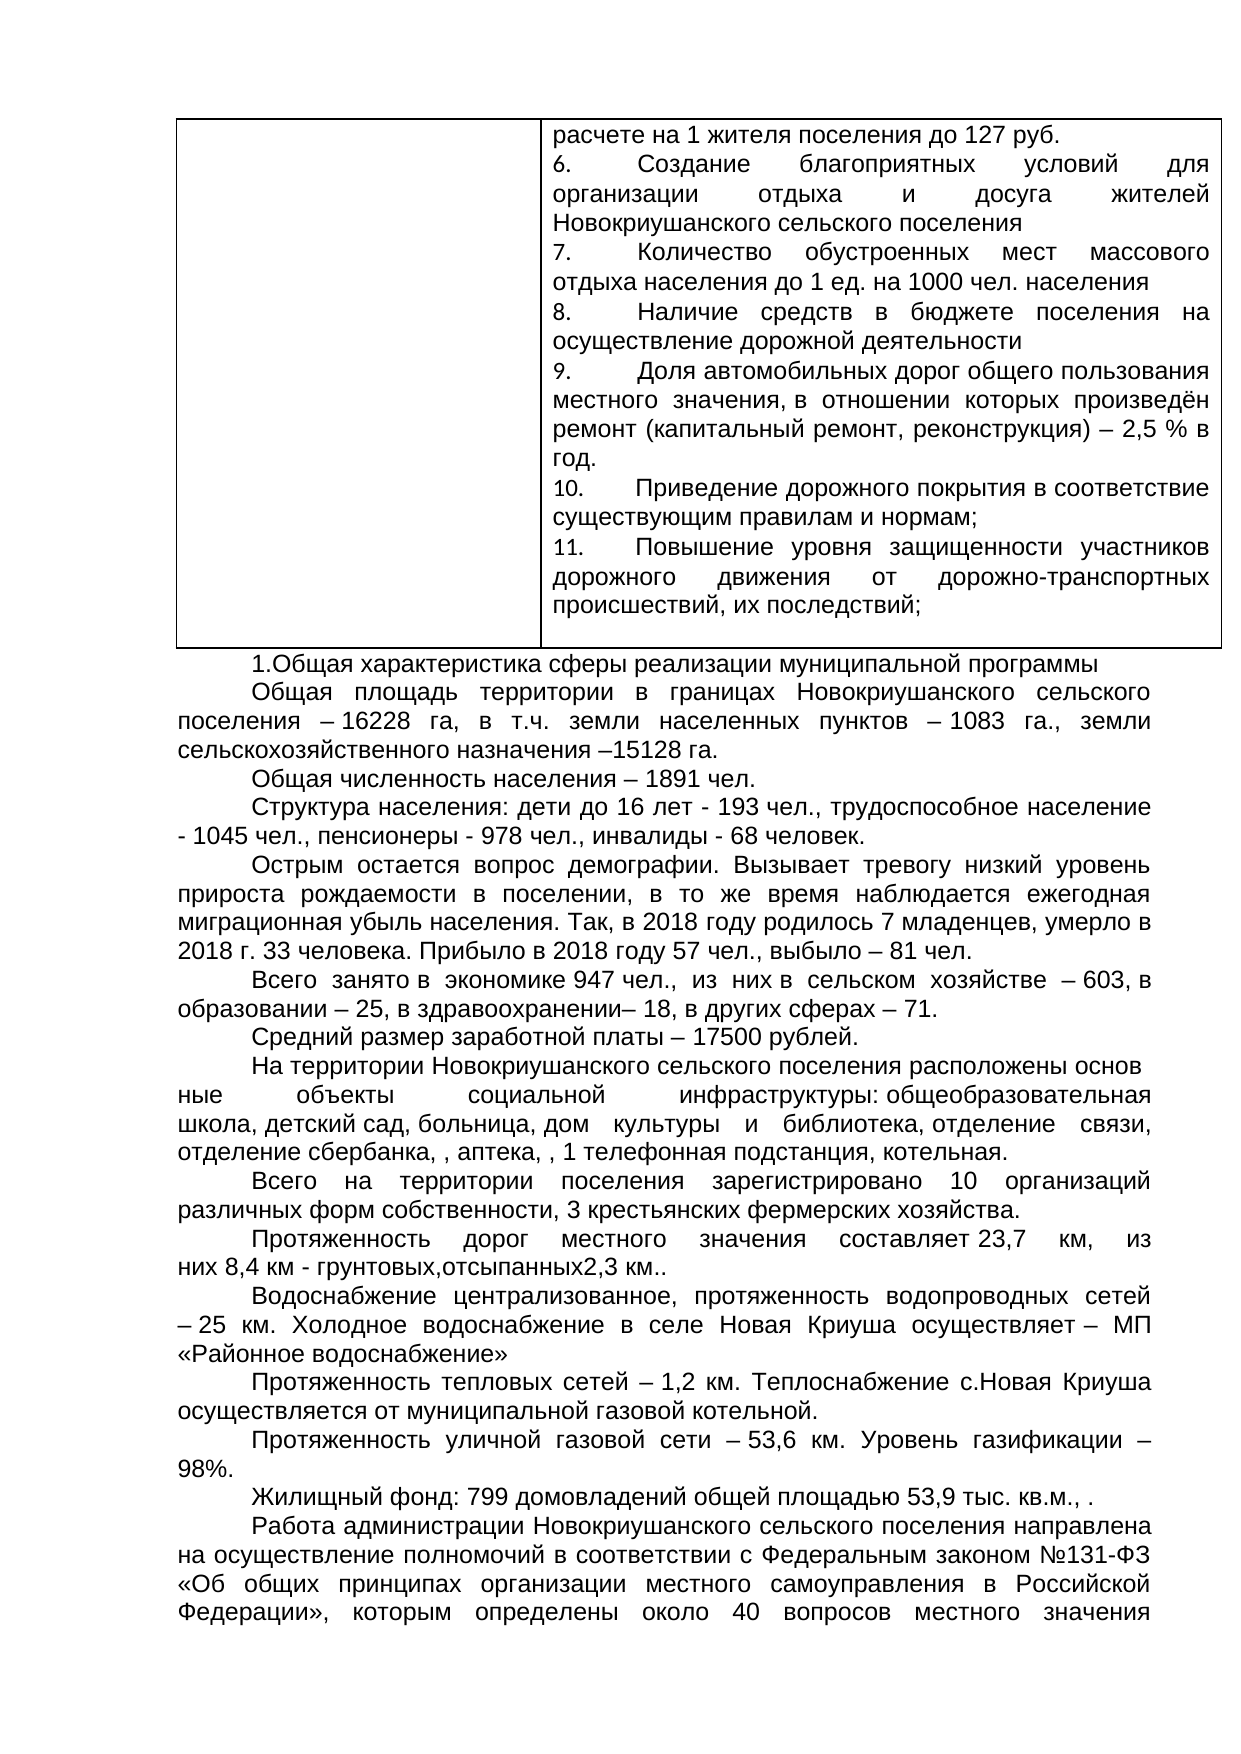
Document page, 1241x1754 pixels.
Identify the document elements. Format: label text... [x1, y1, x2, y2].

text Всего занято в экономике 947 чел., из них в сельском хозяйстве – 603, в образовании – 25, в здравоохранении– 18, в других сферах – 71. [177, 965, 1152, 1022]
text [177, 1511, 1152, 1626]
text Структура населения: дети до 16 лет - 193 чел., трудоспособное население - 1045 чел., пенсионеры - 978 чел., инвалиды - 68 человек. [177, 792, 1152, 850]
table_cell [177, 120, 540, 647]
text На территории Новокриушанского сельского поселения расположены основные объекты социальной инфраструктуры: общеобразовательная школа, детский сад, больница, дом культуры и библиотека, отделение связи, отделение сбербанка, , аптека, , 1 телефонная подстанция, котельная. [177, 1051, 1152, 1166]
text Общая численность населения – 1891 чел. [177, 764, 1152, 792]
text Острым остается вопрос демографии. Вызывает тревогу низкий уровень прироста рождаемости в поселении, в то же время наблюдается ежегодная миграционная убыль населения. Так, в 2018 году родилось 7 младенцев, умерло в 2018 г. 33 человека. Прибыло в 2018 году 57 чел., выбыло – 81 чел. [177, 850, 1152, 965]
text Общая площадь территории в границах Новокриушанского сельского поселения – 16228 га, в т.ч. земли населенных пунктов – 1083 га., земли сельскохозяйственного назначения –15128 га. [177, 677, 1152, 764]
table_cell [542, 120, 1221, 647]
text Водоснабжение централизованное, протяженность водопроводных сетей – 25 км. Холодное водоснабжение в селе Новая Криуша осуществляет – МП «Районное водоснабжение» [177, 1281, 1152, 1367]
text 1.Общая характеристика сферы реализации муниципальной программы [177, 649, 1152, 677]
text Протяженность тепловых сетей – 1,2 км. Теплоснабжение с.Новая Криуша осуществляется от муниципальной газовой котельной. [177, 1367, 1152, 1425]
text Протяженность дорог местного значения составляет 23,7 км, из них 8,4 км - грунтовых,отсыпанных2,3 км.. [177, 1224, 1152, 1281]
text Средний размер заработной платы – 17500 рублей. [177, 1022, 1152, 1051]
text Жилищный фонд: 799 домовладений общей площадью 53,9 тыс. кв.м., . [177, 1482, 1152, 1511]
text Всего на территории поселения зарегистрировано 10 организаций различных форм собственности, 3 крестьянских фермерских хозяйства. [177, 1166, 1152, 1224]
text Протяженность уличной газовой сети – 53,6 км. Уровень газификации – 98%. [177, 1425, 1152, 1482]
